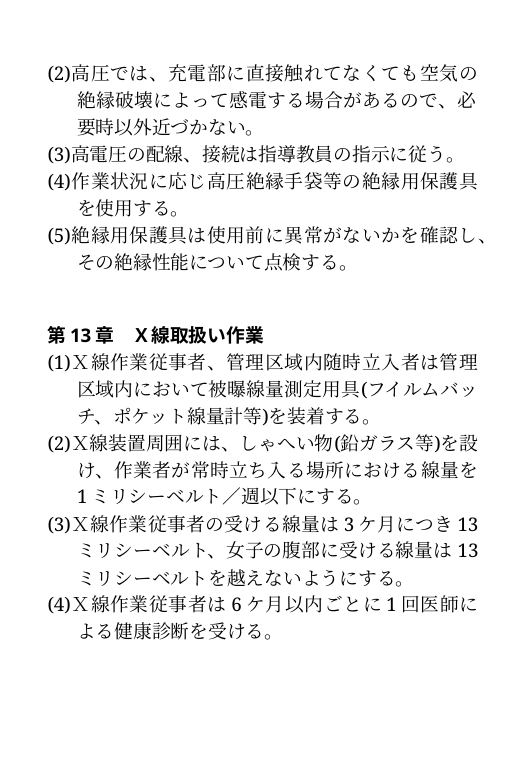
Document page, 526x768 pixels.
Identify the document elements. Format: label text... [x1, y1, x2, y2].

text (4)作業状況に応じ高圧絶縁手袋等の絶縁用保護具を使用する。 [47, 167, 478, 221]
text (2)高圧では、充電部に直接触れてなくても空気の絶縁破壊によって感電する場合があるので、必要時以外近づかない。 [47, 59, 478, 140]
text (5)絶縁用保護具は使用前に異常がないかを確認し、その絶縁性能について点検する。 [47, 221, 478, 275]
text (1)Ｘ線作業従事者、管理区域内随時立入者は管理区域内において被曝線量測定用具(フイルムバッチ、ポケット線量計等)を装着する。 [47, 347, 478, 428]
text (4)Ｘ線作業従事者は6ケ月以内ごとに1回医師による健康診断を受ける。 [47, 590, 478, 644]
text 第13章 Ｘ線取扱い作業 [47, 320, 478, 347]
text (3)高電圧の配線、接続は指導教員の指示に従う。 [47, 140, 478, 167]
text (2)Ｘ線装置周囲には、しゃへい物(鉛ガラス等)を設け、作業者が常時立ち入る場所における線量を1ミリシーベルト／週以下にする。 [47, 428, 478, 509]
text (3)Ｘ線作業従事者の受ける線量は3ケ月につき13ミリシーベルト、女子の腹部に受ける線量は13ミリシーベルトを越えないようにする。 [47, 509, 478, 590]
